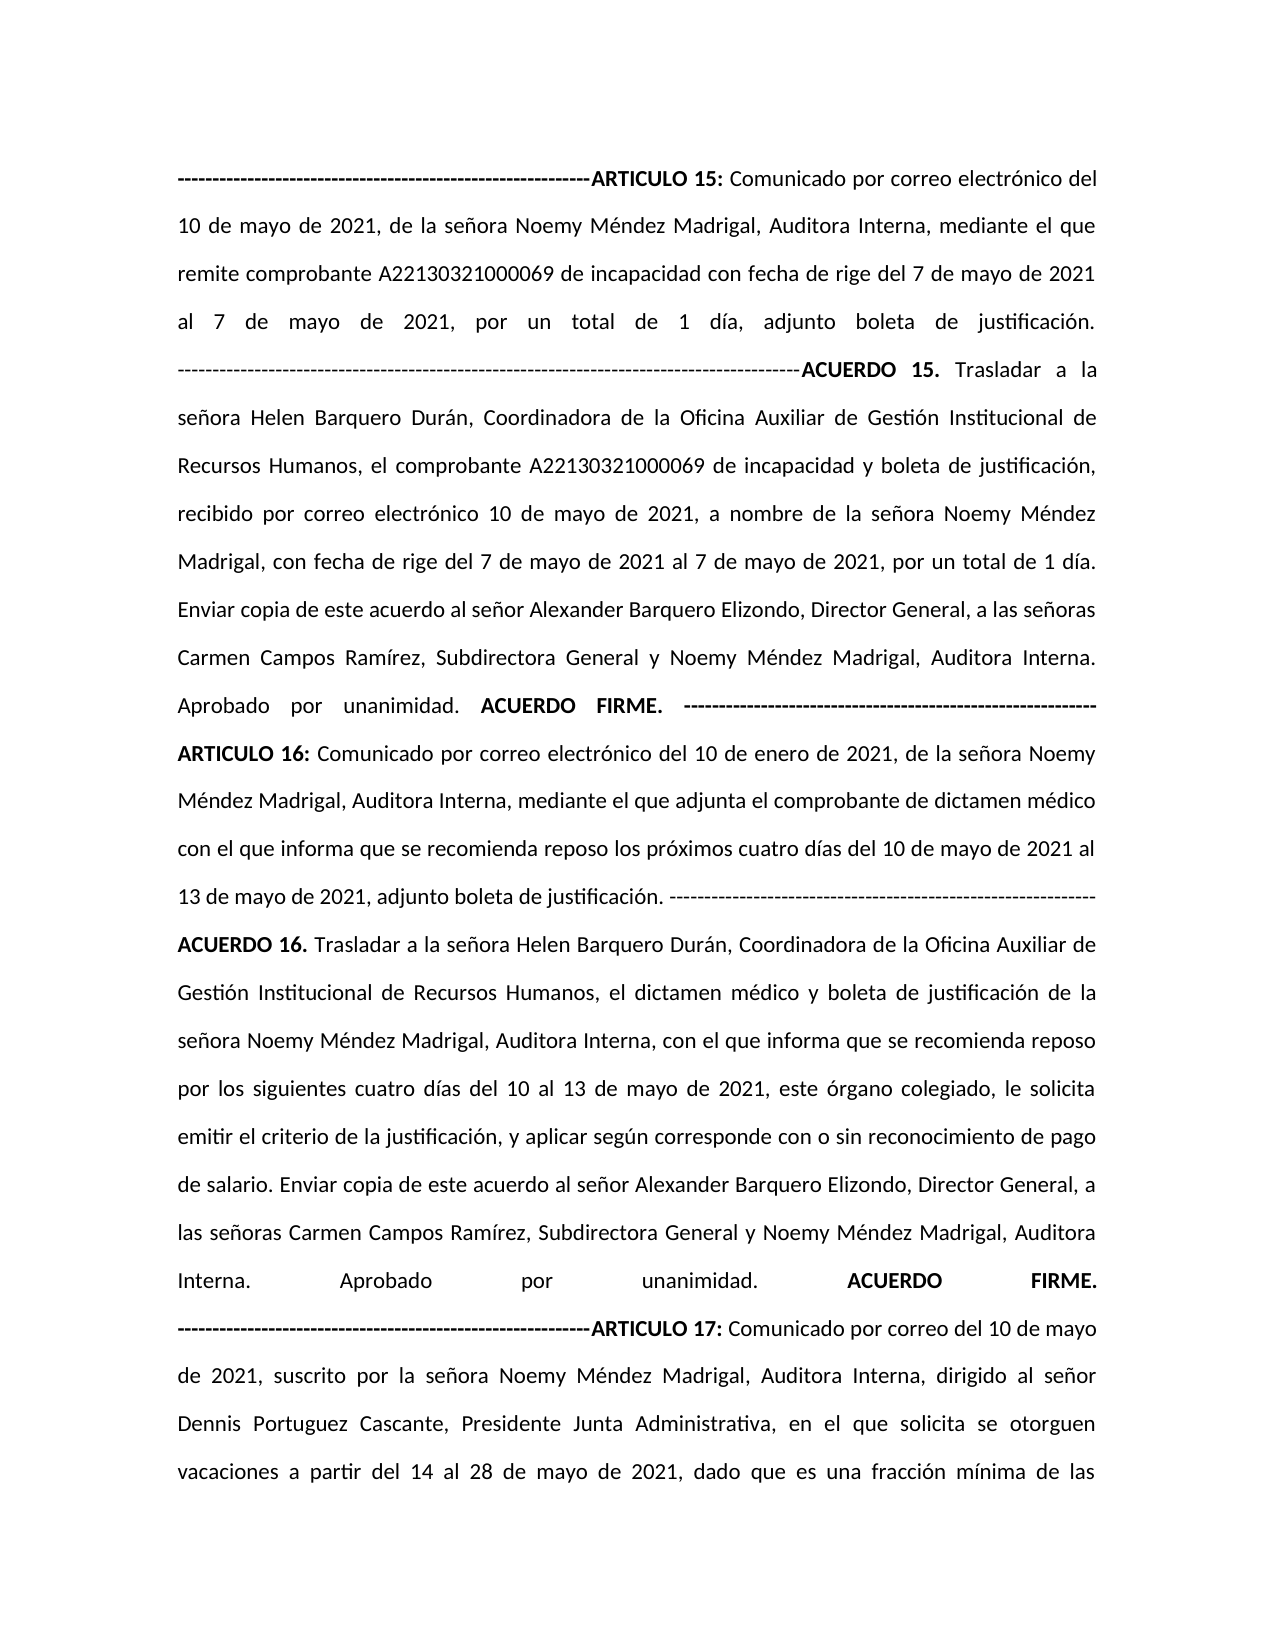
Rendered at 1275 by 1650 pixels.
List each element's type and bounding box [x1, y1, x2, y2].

text [177, 148, 1098, 1489]
